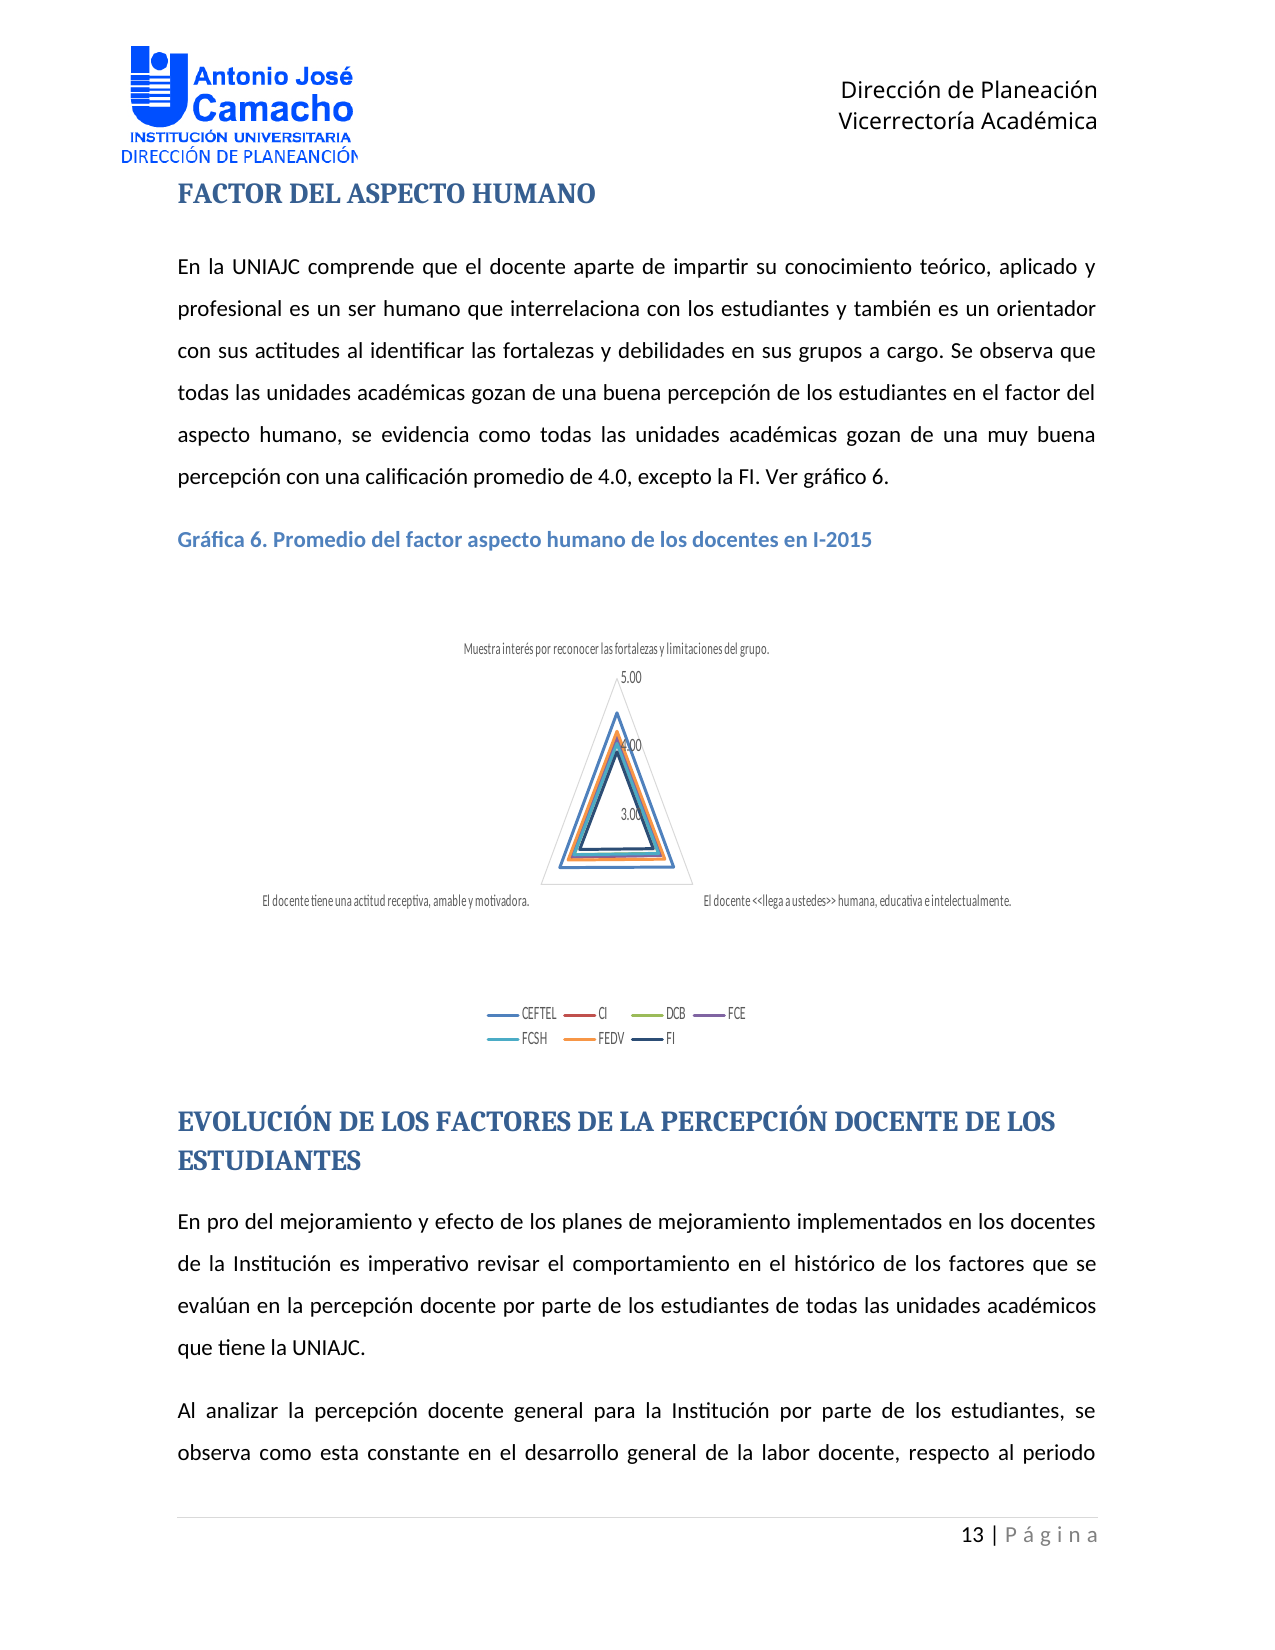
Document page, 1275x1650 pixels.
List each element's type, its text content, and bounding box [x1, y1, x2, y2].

text Gráfica 6. Promedio del factor aspecto humano de los docentes en I-2015 [177, 525, 1098, 553]
text En la UNIAJC comprende que el docente aparte de impartir su conocimiento teórico, aplicado y profesional es un ser humano que interrelaciona con los estudiantes y también es un orientador con sus actitudes al identificar las fortalezas y debilidades en sus grupos a cargo. Se observa que todas las unidades académicas gozan de una buena percepción de los estudiantes en el factor del aspecto humano, se evidencia como todas las unidades académicas gozan de una muy buena percepción con una calificación promedio de 4.0, excepto la FI. Ver gráfico 6. [177, 252, 1098, 490]
text En pro del mejoramiento y efecto de los planes de mejoramiento implementados en los docentes de la Institución es imperativo revisar el comportamiento en el histórico de los factores que se evalúan en la percepción docente por parte de los estudiantes de todas las unidades académicos que tiene la UNIAJC. [177, 1207, 1098, 1361]
subtitle EVOLUCIÓN DE LOS FACTORES DE LA PERCEPCIÓN DOCENTE DE LOS ESTUDIANTES [177, 1105, 1098, 1177]
subtitle FACTOR DEL ASPECTO HUMANO [177, 177, 1098, 211]
picture [120, 46, 358, 165]
